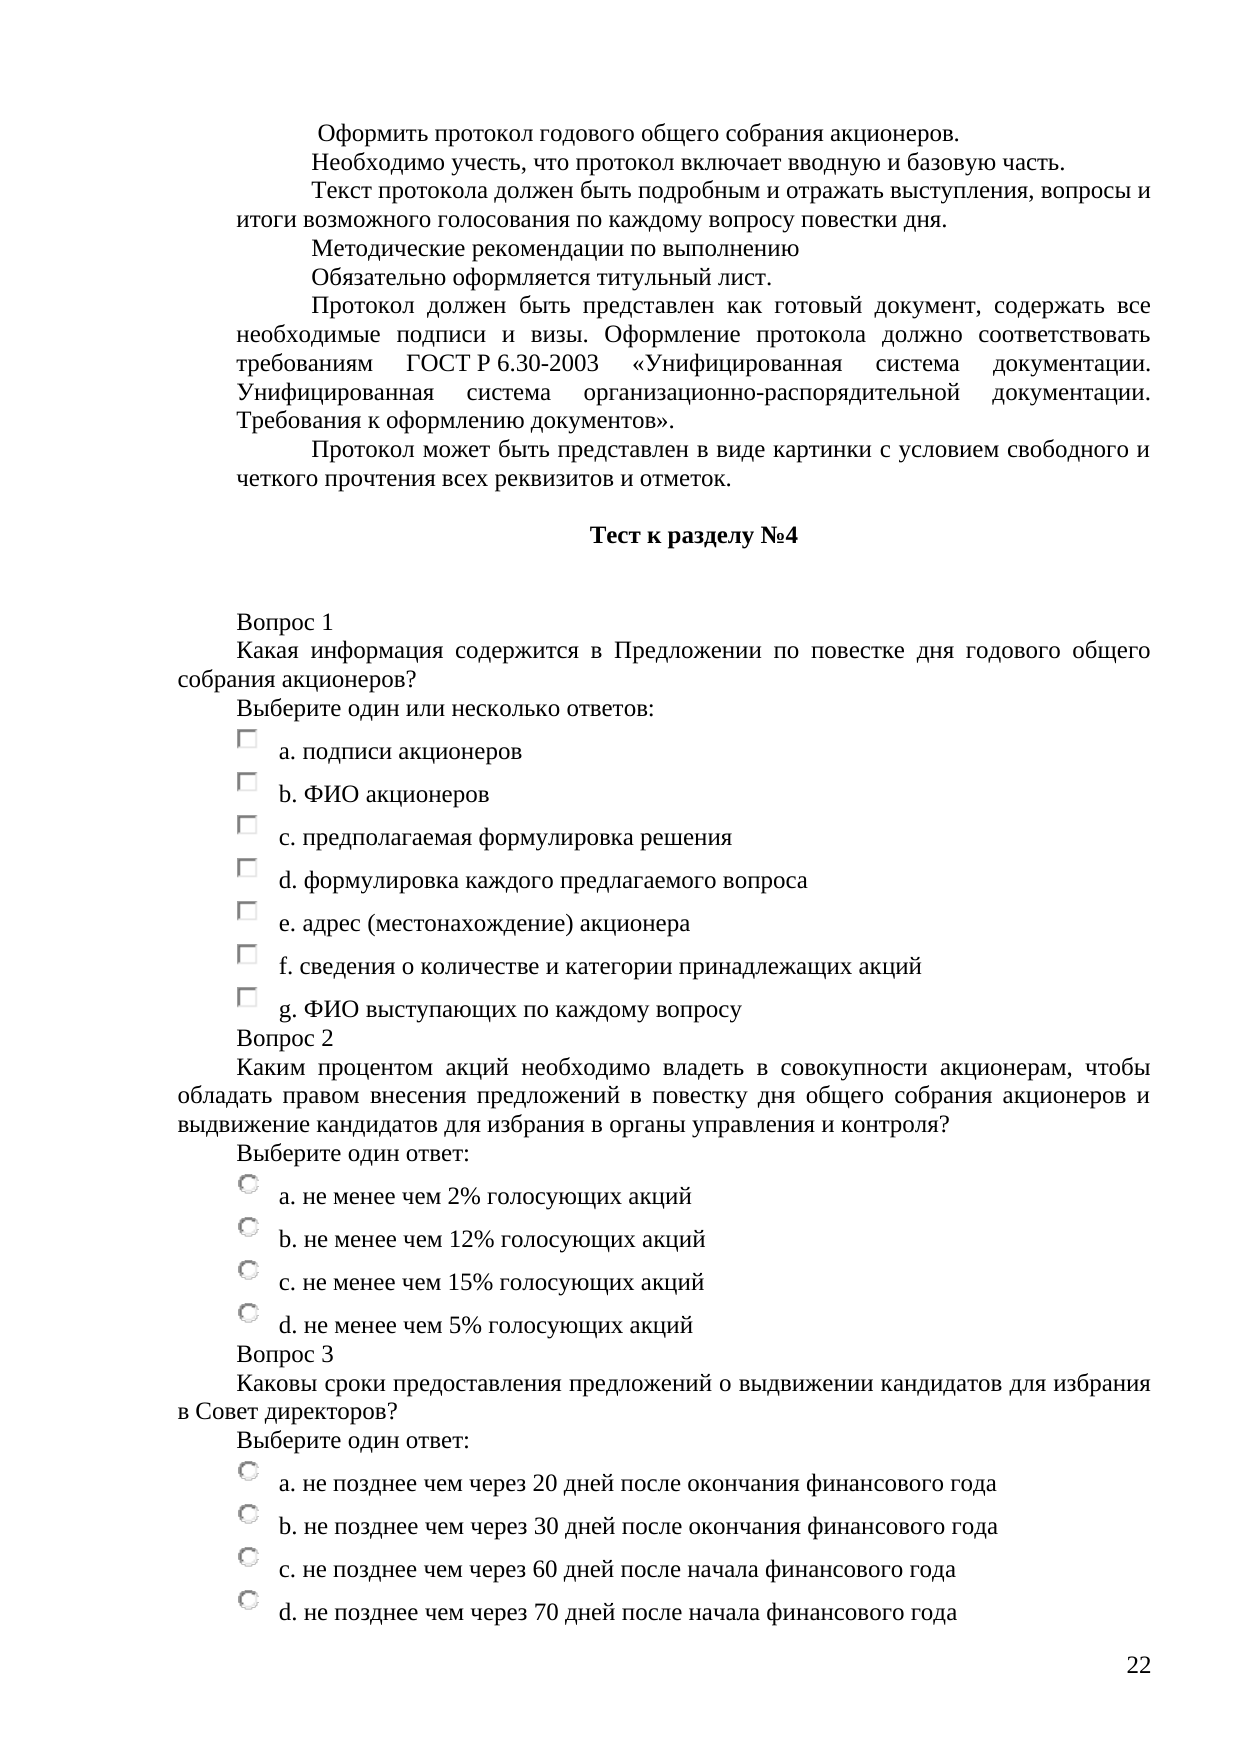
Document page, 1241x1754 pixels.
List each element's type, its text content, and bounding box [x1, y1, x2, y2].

text Текст протокола должен быть подробным и отражать выступления, вопросы и итоги возможного голосования по каждому вопросу повестки дня. [236, 176, 1152, 233]
text Выберите один ответ: [177, 1138, 1152, 1167]
text Протокол может быть представлен в виде картинки с условием свободного и четкого прочтения всех реквизитов и отметок. [236, 434, 1152, 492]
text Обязательно оформляется титульный лист. [236, 262, 1152, 291]
text f. сведения о количестве и категории принадлежащих акций [177, 937, 1152, 980]
text b. не позднее чем через 30 дней после окончания финансового года [177, 1497, 1152, 1540]
text d. формулировка каждого предлагаемого вопроса [177, 851, 1152, 894]
text a. не менее чем 2% голосующих акций [177, 1167, 1152, 1210]
text c. не менее чем 15% голосующих акций [177, 1253, 1152, 1296]
text Каковы сроки предоставления предложений о выдвижении кандидатов для избрания в Совет директоров? [177, 1368, 1152, 1425]
text a. подписи акционеров [177, 722, 1152, 765]
text Какая информация содержится в Предложении по повестке дня годового общего собрания акционеров? [177, 636, 1152, 693]
text Выберите один ответ: [177, 1425, 1152, 1454]
text Необходимо учесть, что протокол включает вводную и базовую часть. [236, 147, 1152, 176]
text Вопрос 3 [177, 1339, 1152, 1368]
text Оформить протокол годового общего собрания акционеров. [236, 118, 1152, 147]
text Выберите один или несколько ответов: [177, 693, 1152, 722]
text Вопрос 2 [177, 1023, 1152, 1052]
text b. не менее чем 12% голосующих акций [177, 1210, 1152, 1253]
text c. не позднее чем через 60 дней после начала финансового года [177, 1540, 1152, 1583]
text Вопрос 1 [177, 607, 1152, 636]
text g. ФИО выступающих по каждому вопросу [177, 980, 1152, 1023]
text e. адрес (местонахождение) акционера [177, 894, 1152, 937]
text Протокол должен быть представлен как готовый документ, содержать все необходимые подписи и визы. Оформление протокола должно соответствовать требованиям ГОСТ Р 6.30-2003 «Унифицированная система документации. Унифицированная система организационно-распорядительной документации. Требования к оформлению документов». [236, 291, 1152, 434]
text Методические рекомендации по выполнению [236, 233, 1152, 262]
text b. ФИО акционеров [177, 765, 1152, 808]
text c. предполагаемая формулировка решения [177, 808, 1152, 851]
text Тест к разделу №4 [177, 521, 1152, 549]
text a. не позднее чем через 20 дней после окончания финансового года [177, 1454, 1152, 1497]
text d. не позднее чем через 70 дней после начала финансового года [177, 1583, 1152, 1626]
text d. не менее чем 5% голосующих акций [177, 1296, 1152, 1339]
text Каким процентом акций необходимо владеть в совокупности акционерам, чтобы обладать правом внесения предложений в повестку дня общего собрания акционеров и выдвижение кандидатов для избрания в органы управления и контроля? [177, 1052, 1152, 1138]
